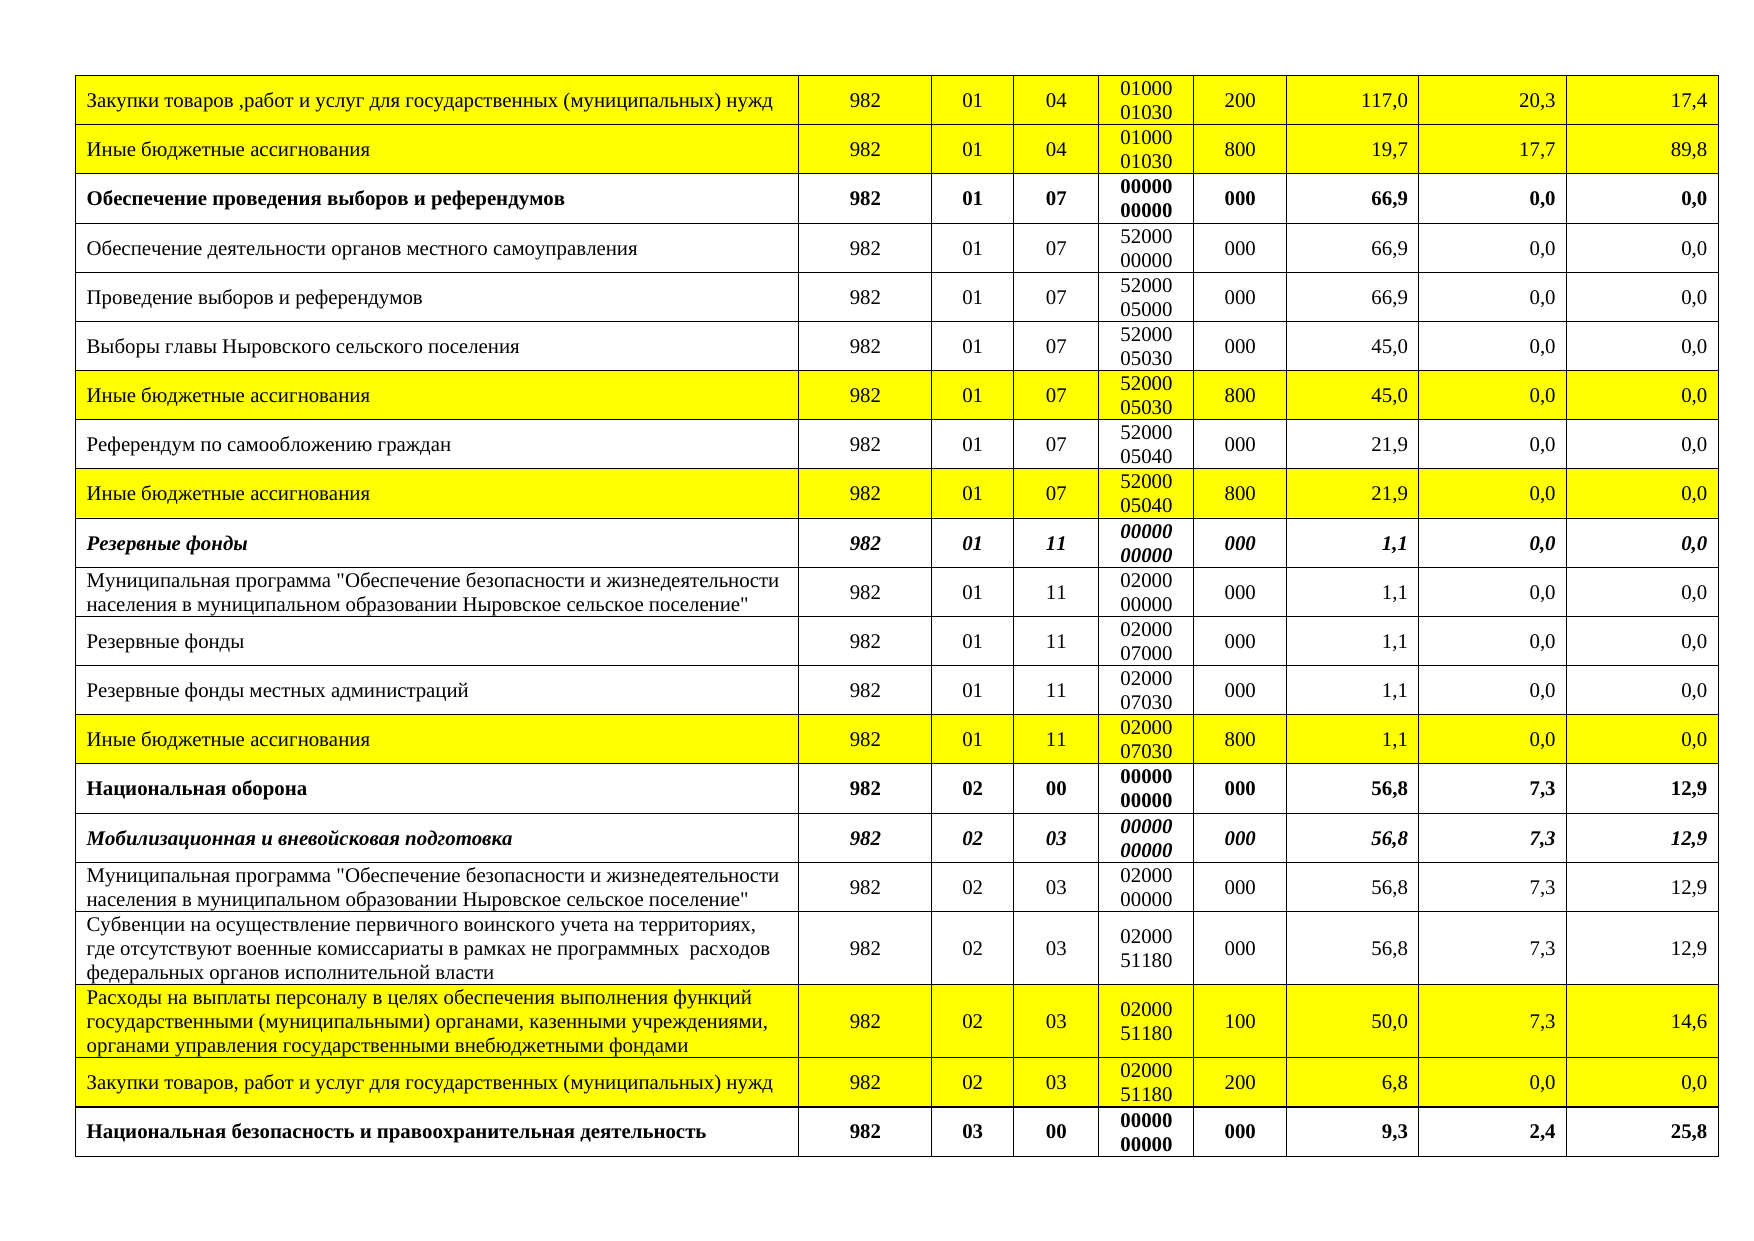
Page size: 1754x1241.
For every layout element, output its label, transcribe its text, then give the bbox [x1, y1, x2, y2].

table_cell 07 [1014, 322, 1098, 370]
table_cell 982 [799, 764, 931, 812]
table_cell 52000 05040 [1099, 420, 1193, 468]
table_cell 01 [932, 715, 1013, 763]
table_cell 2,4 [1419, 1108, 1566, 1156]
table_cell Мобилизационная и вневойсковая подготовка [76, 814, 798, 862]
table_cell Закупки товаров, работ и услуг для государственных (муниципальных) нужд [76, 1058, 798, 1106]
table_cell 800 [1194, 715, 1286, 763]
table_cell 01 [932, 568, 1013, 616]
table_cell 982 [799, 371, 931, 419]
table_cell 12,9 [1567, 764, 1718, 812]
table_cell 982 [799, 814, 931, 862]
table_cell 02000 51180 [1099, 985, 1193, 1057]
table_cell 01 [932, 469, 1013, 517]
table_cell 01 [932, 224, 1013, 272]
table_cell 0,0 [1567, 617, 1718, 665]
table_cell 0,0 [1419, 1058, 1566, 1106]
table_cell 7,3 [1419, 863, 1566, 911]
table_cell 000 [1194, 863, 1286, 911]
table_cell 03 [1014, 863, 1098, 911]
table_cell 0,0 [1567, 715, 1718, 763]
table_cell 89,8 [1567, 125, 1718, 173]
table_cell 982 [799, 76, 931, 124]
table_cell 45,0 [1287, 371, 1418, 419]
table_cell 03 [1014, 814, 1098, 862]
table_cell 01000 01030 [1099, 76, 1193, 124]
table_cell 200 [1194, 76, 1286, 124]
table_cell Иные бюджетные ассигнования [76, 715, 798, 763]
table_cell 12,9 [1567, 912, 1718, 984]
table_cell 01 [932, 617, 1013, 665]
table_cell 000 [1194, 666, 1286, 714]
table_cell Муниципальная программа "Обеспечение безопасности и жизнедеятельности населения в муниципальном образовании Ныровское сельское поселение" [76, 568, 798, 616]
table_cell 200 [1194, 1058, 1286, 1106]
table_cell 0,0 [1567, 420, 1718, 468]
table_cell 02000 07000 [1099, 617, 1193, 665]
table_cell 0,0 [1567, 666, 1718, 714]
table_cell 02 [932, 1058, 1013, 1106]
table_cell 982 [799, 420, 931, 468]
table_cell 02 [932, 814, 1013, 862]
table_cell 07 [1014, 469, 1098, 517]
table_cell 66,9 [1287, 174, 1418, 222]
table_cell 00 [1014, 764, 1098, 812]
table_cell 00000 00000 [1099, 174, 1193, 222]
table_cell 01 [932, 273, 1013, 321]
table_cell 0,0 [1567, 371, 1718, 419]
table_cell 02 [932, 764, 1013, 812]
table_cell 982 [799, 863, 931, 911]
table_cell 19,7 [1287, 125, 1418, 173]
table_cell 50,0 [1287, 985, 1418, 1057]
table_cell 01 [932, 519, 1013, 567]
table_cell 0,0 [1419, 224, 1566, 272]
table_cell 17,4 [1567, 76, 1718, 124]
table_cell 11 [1014, 666, 1098, 714]
table_cell 982 [799, 519, 931, 567]
table_cell 01 [932, 125, 1013, 173]
table_cell Обеспечение деятельности органов местного самоуправления [76, 224, 798, 272]
table_cell 14,6 [1567, 985, 1718, 1057]
table_cell 0,0 [1567, 568, 1718, 616]
table_cell 66,9 [1287, 273, 1418, 321]
table_cell 0,0 [1567, 174, 1718, 222]
table_cell 11 [1014, 617, 1098, 665]
table_cell 982 [799, 985, 931, 1057]
table_cell 21,9 [1287, 420, 1418, 468]
table_cell 25,8 [1567, 1108, 1718, 1156]
table_cell 0,0 [1419, 273, 1566, 321]
table_cell 02 [932, 863, 1013, 911]
table_cell 0,0 [1419, 715, 1566, 763]
table_cell Субвенции на осуществление первичного воинского учета на территориях, где отсутствуют военные комиссариаты в рамках не программных расходов федеральных органов исполнительной власти [76, 912, 798, 984]
table_cell 02000 07030 [1099, 666, 1193, 714]
table_cell Иные бюджетные ассигнования [76, 469, 798, 517]
table_cell 7,3 [1419, 764, 1566, 812]
table_cell 01 [932, 76, 1013, 124]
table_cell 52000 05030 [1099, 322, 1193, 370]
table_cell 11 [1014, 715, 1098, 763]
table_cell 000 [1194, 174, 1286, 222]
table_cell 17,7 [1419, 125, 1566, 173]
table_cell 07 [1014, 174, 1098, 222]
table_cell 000 [1194, 519, 1286, 567]
table_cell 02 [932, 985, 1013, 1057]
table_cell 01 [932, 322, 1013, 370]
table_cell 0,0 [1419, 322, 1566, 370]
table_cell 982 [799, 715, 931, 763]
table_cell 02000 00000 [1099, 863, 1193, 911]
table_cell 0,0 [1419, 469, 1566, 517]
table_cell 03 [932, 1108, 1013, 1156]
table_cell 03 [1014, 985, 1098, 1057]
table_cell 12,9 [1567, 863, 1718, 911]
table_cell 00000 00000 [1099, 814, 1193, 862]
table_cell 45,0 [1287, 322, 1418, 370]
table_cell 0,0 [1419, 174, 1566, 222]
table_cell 7,3 [1419, 814, 1566, 862]
table_cell 56,8 [1287, 863, 1418, 911]
table_cell 52000 05030 [1099, 371, 1193, 419]
table_cell 02000 51180 [1099, 912, 1193, 984]
table_cell 1,1 [1287, 715, 1418, 763]
table_cell 000 [1194, 912, 1286, 984]
table_cell 00000 00000 [1099, 764, 1193, 812]
table_cell 0,0 [1419, 666, 1566, 714]
table_cell 982 [799, 1108, 931, 1156]
table_cell 01 [932, 371, 1013, 419]
table_cell 00000 00000 [1099, 1108, 1193, 1156]
table_cell 0,0 [1567, 273, 1718, 321]
table_cell Референдум по самообложению граждан [76, 420, 798, 468]
table_cell 03 [1014, 912, 1098, 984]
table_cell 52000 05040 [1099, 469, 1193, 517]
table_cell 000 [1194, 764, 1286, 812]
table_cell 02000 51180 [1099, 1058, 1193, 1106]
table_cell 00 [1014, 1108, 1098, 1156]
table_cell Резервные фонды местных администраций [76, 666, 798, 714]
table_cell 56,8 [1287, 764, 1418, 812]
table_cell Муниципальная программа "Обеспечение безопасности и жизнедеятельности населения в муниципальном образовании Ныровское сельское поселение" [76, 863, 798, 911]
table_cell 982 [799, 912, 931, 984]
table_cell Выборы главы Ныровского сельского поселения [76, 322, 798, 370]
table_cell 982 [799, 469, 931, 517]
table_cell 1,1 [1287, 617, 1418, 665]
table_cell 0,0 [1419, 371, 1566, 419]
table_cell Обеспечение проведения выборов и референдумов [76, 174, 798, 222]
table_cell 982 [799, 617, 931, 665]
table_cell Резервные фонды [76, 617, 798, 665]
table_cell 07 [1014, 371, 1098, 419]
table_cell 0,0 [1419, 617, 1566, 665]
table_cell 11 [1014, 568, 1098, 616]
table_cell 01 [932, 174, 1013, 222]
table_cell 02000 00000 [1099, 568, 1193, 616]
table_cell 117,0 [1287, 76, 1418, 124]
table_cell 04 [1014, 125, 1098, 173]
table_cell 7,3 [1419, 912, 1566, 984]
table_cell 0,0 [1419, 519, 1566, 567]
table_cell 01000 01030 [1099, 125, 1193, 173]
table_cell 982 [799, 322, 931, 370]
table_cell Расходы на выплаты персоналу в целях обеспечения выполнения функций государственными (муниципальными) органами, казенными учреждениями, органами управления государственными внебюджетными фондами [76, 985, 798, 1057]
table_cell 52000 05000 [1099, 273, 1193, 321]
table_cell 11 [1014, 519, 1098, 567]
table_cell 800 [1194, 469, 1286, 517]
table_cell 000 [1194, 322, 1286, 370]
table_cell 52000 00000 [1099, 224, 1193, 272]
table_cell 01 [932, 420, 1013, 468]
table_cell 982 [799, 125, 931, 173]
table_cell 04 [1014, 76, 1098, 124]
table_cell 000 [1194, 568, 1286, 616]
table_cell 07 [1014, 420, 1098, 468]
table_cell 21,9 [1287, 469, 1418, 517]
table_cell 00000 00000 [1099, 519, 1193, 567]
table_cell 0,0 [1567, 224, 1718, 272]
table_cell 0,0 [1567, 519, 1718, 567]
table_cell 02 [932, 912, 1013, 984]
table_cell 800 [1194, 125, 1286, 173]
table_cell 000 [1194, 1108, 1286, 1156]
table_cell 982 [799, 224, 931, 272]
table_cell 982 [799, 273, 931, 321]
table_cell 0,0 [1419, 568, 1566, 616]
table_cell 7,3 [1419, 985, 1566, 1057]
table_cell Иные бюджетные ассигнования [76, 371, 798, 419]
table_cell 982 [799, 1058, 931, 1106]
table_cell 1,1 [1287, 519, 1418, 567]
table_cell 07 [1014, 273, 1098, 321]
table_cell Резервные фонды [76, 519, 798, 567]
table_cell 100 [1194, 985, 1286, 1057]
table_cell Иные бюджетные ассигнования [76, 125, 798, 173]
table_cell 1,1 [1287, 666, 1418, 714]
table_cell 0,0 [1419, 420, 1566, 468]
table_cell 000 [1194, 224, 1286, 272]
table_cell Проведение выборов и референдумов [76, 273, 798, 321]
table_cell 9,3 [1287, 1108, 1418, 1156]
table_cell 56,8 [1287, 912, 1418, 984]
table_cell 1,1 [1287, 568, 1418, 616]
table_cell 982 [799, 174, 931, 222]
table_cell 01 [932, 666, 1013, 714]
table_cell 03 [1014, 1058, 1098, 1106]
table_cell 982 [799, 666, 931, 714]
table_cell 000 [1194, 814, 1286, 862]
table_cell 6,8 [1287, 1058, 1418, 1106]
table_cell 20,3 [1419, 76, 1566, 124]
table_cell Закупки товаров ,работ и услуг для государственных (муниципальных) нужд [76, 76, 798, 124]
table_cell Национальная оборона [76, 764, 798, 812]
table_cell 000 [1194, 273, 1286, 321]
table_cell Национальная безопасность и правоохранительная деятельность [76, 1108, 798, 1156]
table_cell 0,0 [1567, 322, 1718, 370]
table_cell 000 [1194, 617, 1286, 665]
table_cell 12,9 [1567, 814, 1718, 862]
table_cell 02000 07030 [1099, 715, 1193, 763]
table_cell 800 [1194, 371, 1286, 419]
table_cell 66,9 [1287, 224, 1418, 272]
table_cell 07 [1014, 224, 1098, 272]
table_cell 56,8 [1287, 814, 1418, 862]
table_cell 0,0 [1567, 469, 1718, 517]
table_cell 0,0 [1567, 1058, 1718, 1106]
table_cell 982 [799, 568, 931, 616]
table_cell 000 [1194, 420, 1286, 468]
